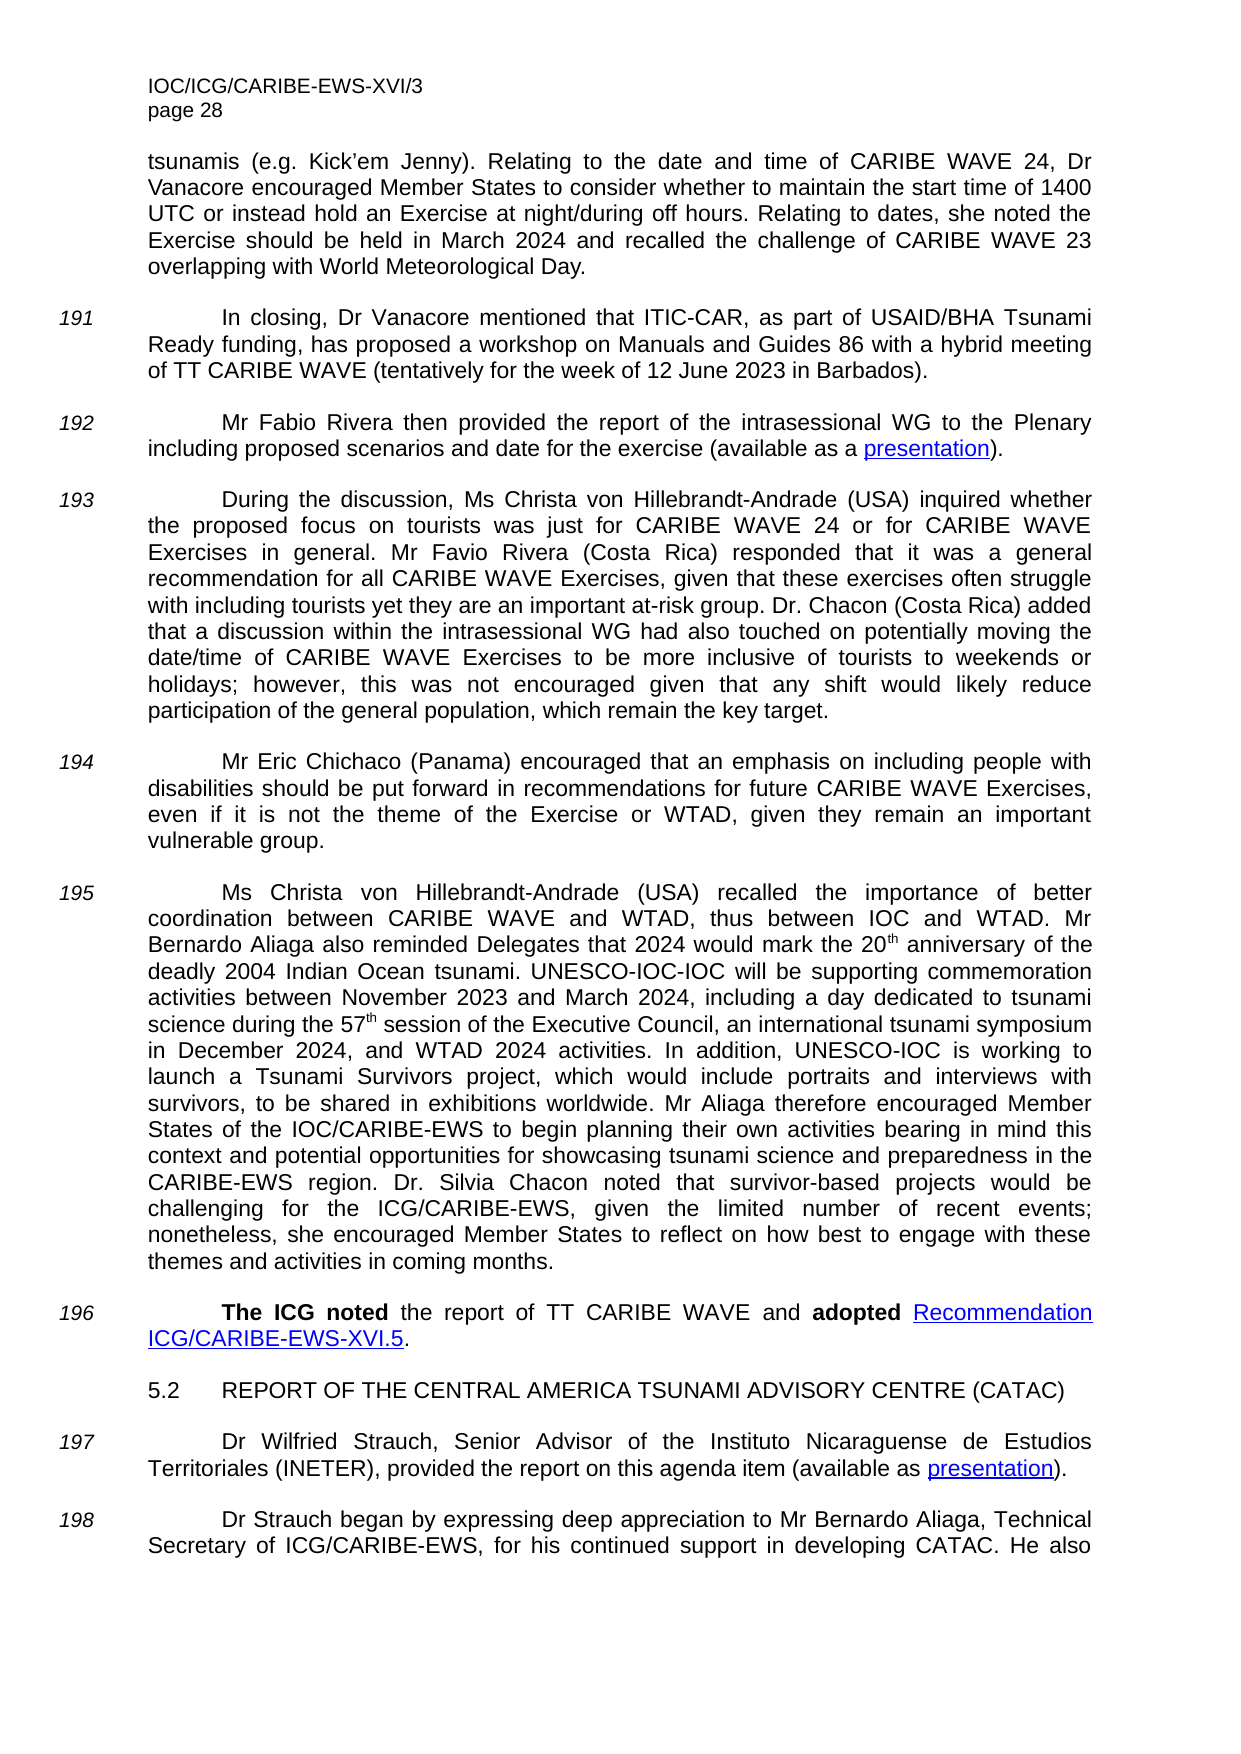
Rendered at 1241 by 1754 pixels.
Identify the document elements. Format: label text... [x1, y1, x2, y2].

subtitle REPORT OF THE CENTRAL AMERICA TSUNAMI ADVISORY CENTRE (CATAC) [148, 1377, 1093, 1403]
list Dr Wilfried Strauch, Senior Advisor of the Instituto Nicaraguense de Estudios Territoriales (INETER), provided the report on this agenda item (available as presentation). [59, 1428, 1093, 1481]
list During the discussion, Ms Christa von Hillebrandt-Andrade (USA) inquired whether the proposed focus on tourists was just for CARIBE WAVE 24 or for CARIBE WAVE Exercises in general. Mr Favio Rivera (Costa Rica) responded that it was a general recommendation for all CARIBE WAVE Exercises, given that these exercises often struggle with including tourists yet they are an important at-risk group. Dr. Chacon (Costa Rica) added that a discussion within the intrasessional WG had also touched on potentially moving the date/time of CARIBE WAVE Exercises to be more inclusive of tourists to weekends or holidays; however, this was not encouraged given that any shift would likely reduce participation of the general population, which remain the key target. [59, 486, 1093, 723]
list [59, 148, 1093, 279]
list In closing, Dr Vanacore mentioned that ITIC-CAR, as part of USAID/BHA Tsunami Ready funding, has proposed a workshop on Manuals and Guides 86 with a hybrid meeting of TT CARIBE WAVE (tentatively for the week of 12 June 2023 in Barbados). [59, 304, 1093, 383]
list The ICG noted the report of TT CARIBE WAVE and adopted Recommendation ICG/CARIBE-EWS-XVI.5. [59, 1299, 1093, 1352]
list Mr Eric Chichaco (Panama) encouraged that an emphasis on including people with disabilities should be put forward in recommendations for future CARIBE WAVE Exercises, even if it is not the theme of the Exercise or WTAD, given they remain an important vulnerable group. [59, 748, 1093, 854]
list Mr Fabio Rivera then provided the report of the intrasessional WG to the Plenary including proposed scenarios and date for the exercise (available as a presentation). [59, 408, 1093, 461]
list Ms Christa von Hillebrandt-Andrade (USA) recalled the importance of better coordination between CARIBE WAVE and WTAD, thus between IOC and WTAD. Mr Bernardo Aliaga also reminded Delegates that 2024 would mark the 20th anniversary of the deadly 2004 Indian Ocean tsunami. UNESCO-IOC-IOC will be supporting commemoration activities between November 2023 and March 2024, including a day dedicated to tsunami science during the 57th session of the Executive Council, an international tsunami symposium in December 2024, and WTAD 2024 activities. In addition, UNESCO-IOC is working to launch a Tsunami Survivors project, which would include portraits and interviews with survivors, to be shared in exhibitions worldwide. Mr Aliaga therefore encouraged Member States of the IOC/CARIBE-EWS to begin planning their own activities bearing in mind this context and potential opportunities for showcasing tsunami science and preparedness in the CARIBE-EWS region. Dr. Silvia Chacon noted that survivor-based projects would be challenging for the ICG/CARIBE-EWS, given the limited number of recent events; nonetheless, she encouraged Member States to reflect on how best to engage with these themes and activities in coming months. [59, 879, 1093, 1274]
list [59, 1506, 1093, 1558]
